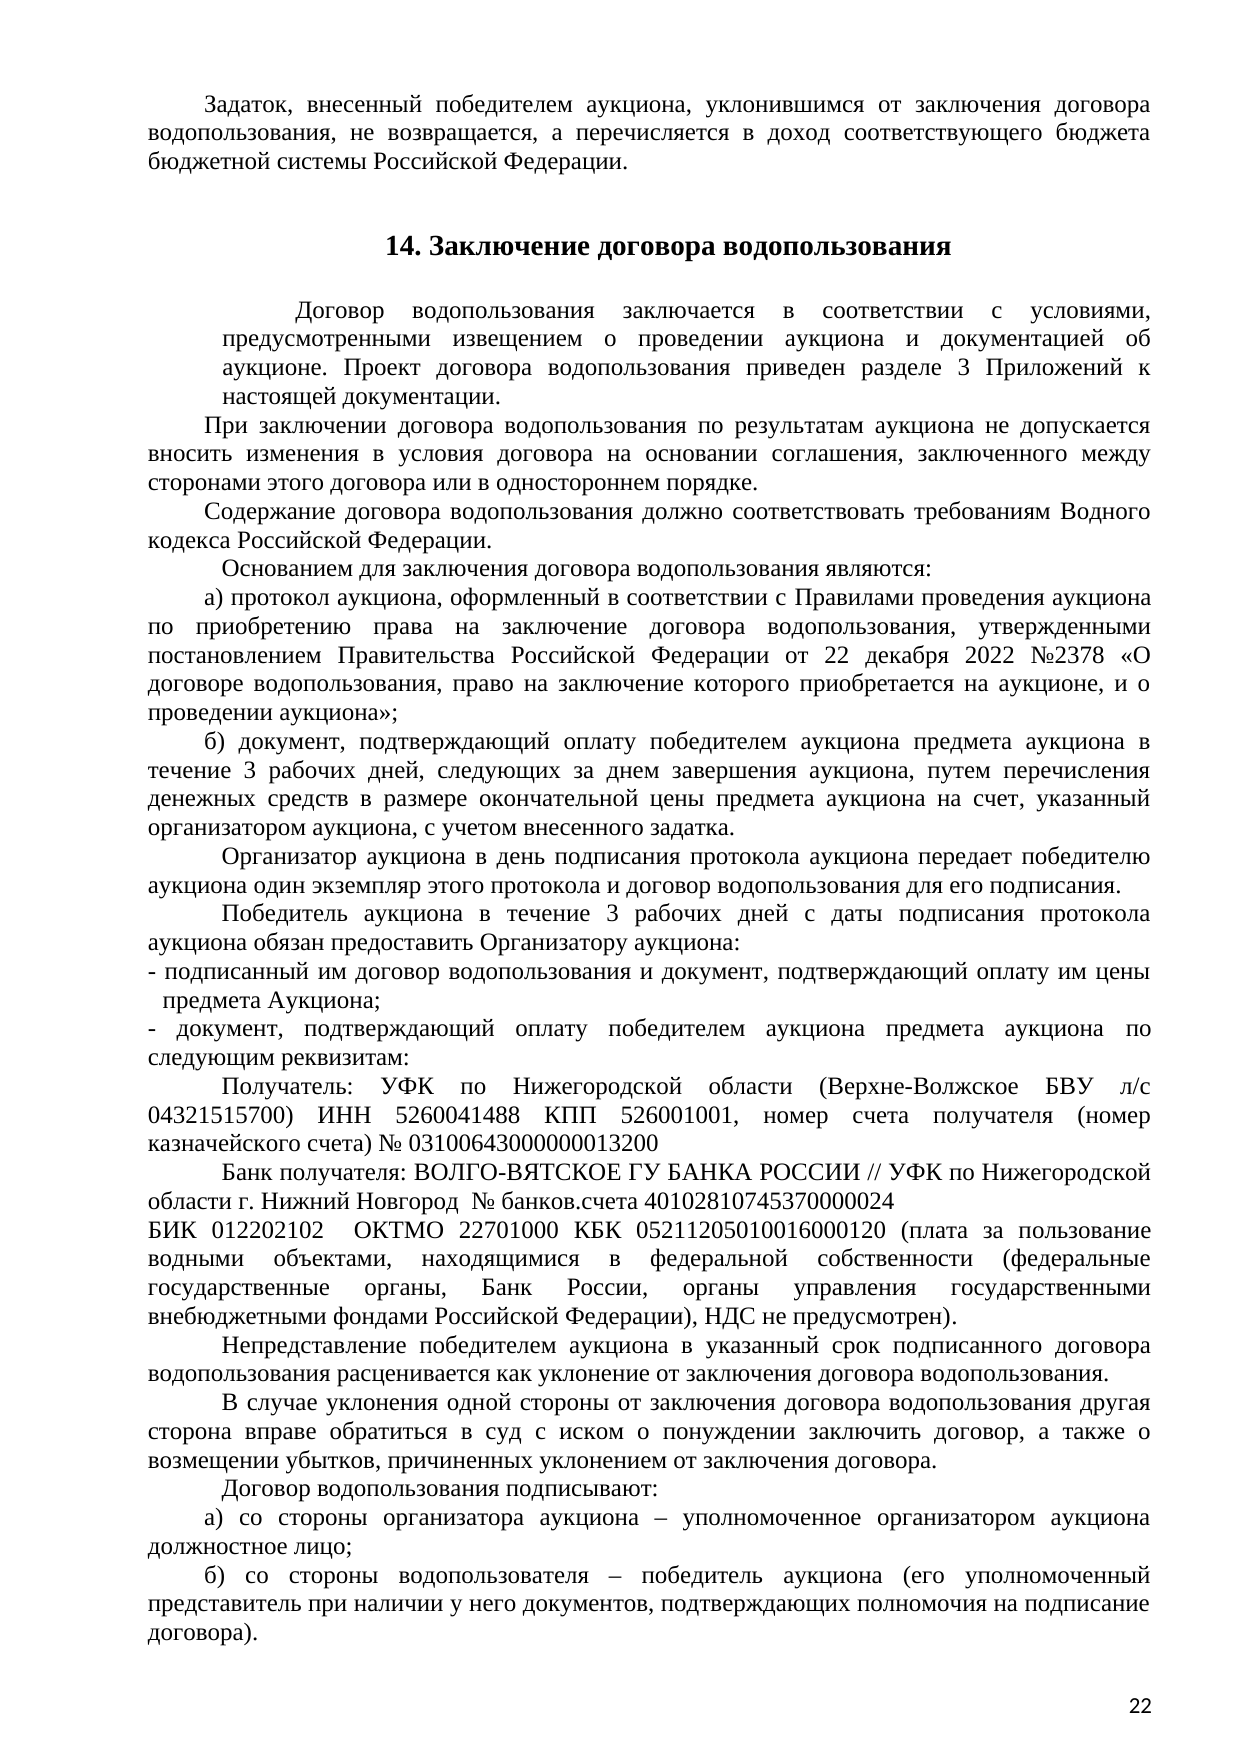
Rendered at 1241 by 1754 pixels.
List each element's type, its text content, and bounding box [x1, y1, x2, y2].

text 14. Заключение договора водопользования [185, 228, 1152, 261]
text Договор водопользования заключается в соответствии с условиями, предусмотренными извещением о проведении аукциона и документацией об аукционе. Проект договора водопользования приведен разделе 3 Приложений к настоящей документации. [222, 295, 1152, 410]
text а) протокол аукциона, оформленный в соответствии с Правилами проведения аукциона по приобретению права на заключение договора водопользования, утвержденными постановлением Правительства Российской Федерации от 22 декабря 2022 №2378 «О договоре водопользования, право на заключение которого приобретается на аукционе, и о проведении аукциона»; [148, 582, 1152, 726]
text б) со стороны водопользователя – победитель аукциона (его уполномоченный представитель при наличии у него документов, подтверждающих полномочия на подписание договора). [148, 1560, 1152, 1646]
text Задаток, внесенный победителем аукциона, уклонившимся от заключения договора водопользования, не возвращается, а перечисляется в доход соответствующего бюджета бюджетной системы Российской Федерации. [148, 89, 1152, 175]
text В случае уклонения одной стороны от заключения договора водопользования другая сторона вправе обратиться в суд с иском о понуждении заключить договор, а также о возмещении убытков, причиненных уклонением от заключения договора. [148, 1387, 1152, 1473]
text б) документ, подтверждающий оплату победителем аукциона предмета аукциона в течение 3 рабочих дней, следующих за днем завершения аукциона, путем перечисления денежных средств в размере окончательной цены предмета аукциона на счет, указанный организатором аукциона, с учетом внесенного задатка. [148, 726, 1152, 841]
text БИК 012202102 ОКТМО 22701000 КБК 05211205010016000120 (плата за пользование водными объектами, находящимися в федеральной собственности (федеральные государственные органы, Банк России, органы управления государственными внебюджетными фондами Российской Федерации), НДС не предусмотрен). [148, 1215, 1152, 1330]
text При заключении договора водопользования по результатам аукциона не допускается вносить изменения в условия договора на основании соглашения, заключенного между сторонами этого договора или в одностороннем порядке. [148, 410, 1152, 496]
text Получатель: УФК по Нижегородской области (Верхне-Волжское БВУ л/с 04321515700) ИНН 5260041488 КПП 526001001, номер счета получателя (номер казначейского счета) № 03100643000000013200 [148, 1071, 1152, 1157]
text Банк получателя: ВОЛГО-ВЯТСКОЕ ГУ БАНКА РОССИИ // УФК по Нижегородской области г. Нижний Новгород № банков.счета 40102810745370000024 [148, 1157, 1152, 1215]
text Победитель аукциона в течение 3 рабочих дней с даты подписания протокола аукциона обязан предоставить Организатору аукциона: [148, 898, 1152, 956]
text - подписанный им договор водопользования и документ, подтверждающий оплату им цены предмета Аукциона; [148, 956, 1152, 1013]
text Основанием для заключения договора водопользования являются: [148, 553, 1152, 582]
text а) со стороны организатора аукциона – уполномоченное организатором аукциона должностное лицо; [148, 1502, 1152, 1560]
text Организатор аукциона в день подписания протокола аукциона передает победителю аукциона один экземпляр этого протокола и договор водопользования для его подписания. [148, 841, 1152, 898]
text Договор водопользования подписывают: [148, 1473, 1152, 1502]
text Непредставление победителем аукциона в указанный срок подписанного договора водопользования расценивается как уклонение от заключения договора водопользования. [148, 1330, 1152, 1387]
list - документ, подтверждающий оплату победителем аукциона предмета аукциона по следующим реквизитам: [148, 1013, 1152, 1071]
text Содержание договора водопользования должно соответствовать требованиям Водного кодекса Российской Федерации. [148, 496, 1152, 553]
